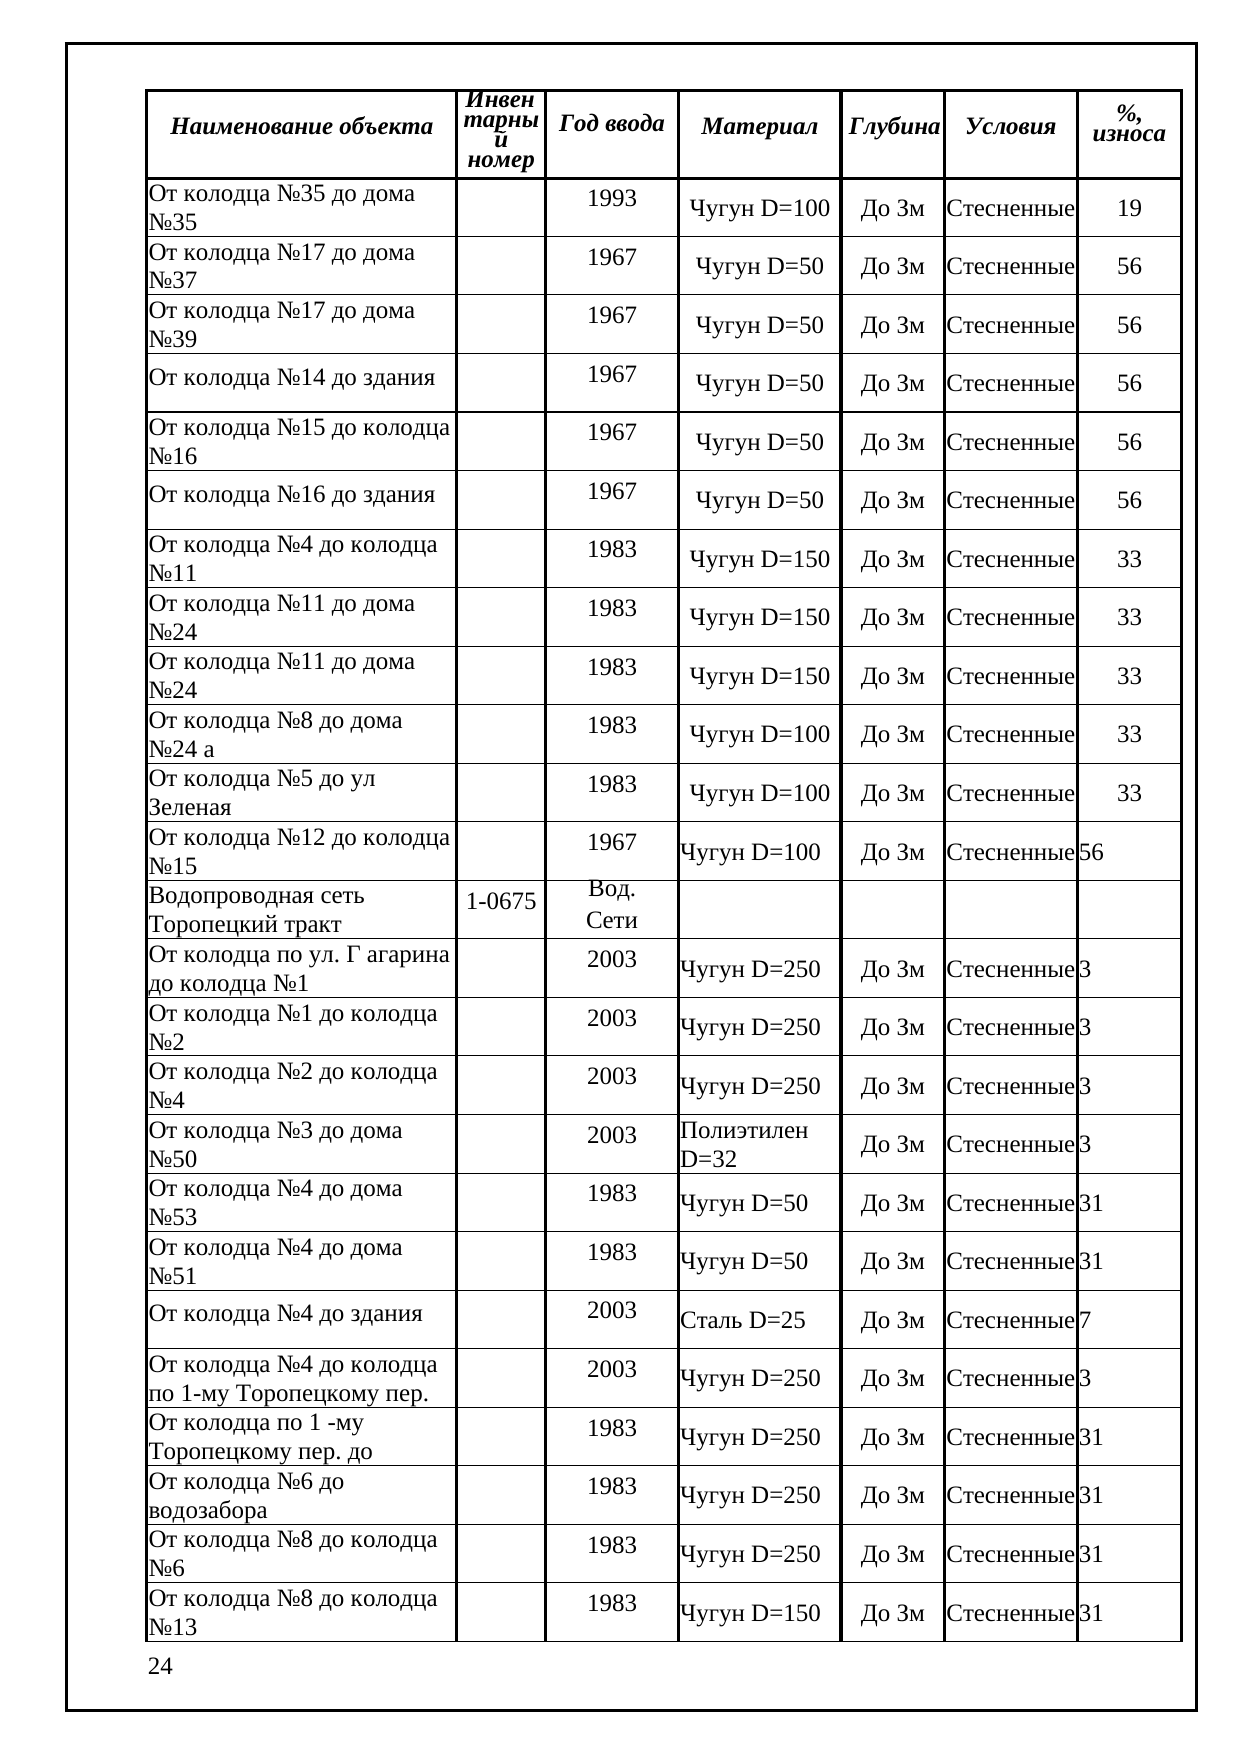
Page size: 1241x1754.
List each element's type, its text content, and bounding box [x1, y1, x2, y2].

table_cell [680, 881, 839, 938]
table_cell До Зм [843, 647, 943, 704]
table_cell 3 [1079, 939, 1180, 997]
table_cell Чугун D=150 [680, 647, 839, 704]
table_cell До Зм [843, 413, 943, 470]
table_cell 56 [1079, 237, 1180, 294]
table_cell 1983 [547, 1174, 677, 1231]
table_cell Стесненные [946, 1056, 1076, 1114]
table_cell [458, 764, 544, 821]
table_cell Стесненные [946, 588, 1076, 646]
table_cell Стесненные [946, 1291, 1076, 1348]
table_cell [458, 588, 544, 646]
table_cell До Зм [843, 588, 943, 646]
table_cell 7 [1079, 1291, 1180, 1348]
table_cell Стесненные [946, 1232, 1076, 1289]
table_cell От колодца №12 до колодца №15 [148, 822, 455, 880]
table_cell До Зм [843, 764, 943, 821]
table_cell Чугун D=100 [680, 764, 839, 821]
table_cell 2003 [547, 939, 677, 997]
table_cell 56 [1079, 354, 1180, 411]
table_cell От колодца по 1 -му Торопецкому пер. до копоття №8 [148, 1408, 455, 1465]
table_cell До Зм [843, 1583, 943, 1641]
table_cell До Зм [843, 822, 943, 880]
table_cell Стесненные [946, 180, 1076, 236]
table_cell От колодца по ул. Г агарина до колодца №1 [148, 939, 455, 997]
table_cell Стесненные [946, 822, 1076, 880]
table_cell Стесненные [946, 295, 1076, 353]
table_cell 2003 [547, 1349, 677, 1407]
table_cell До Зм [843, 1349, 943, 1407]
table_cell Водопроводная сеть Торопецкий тракт [148, 881, 455, 938]
table_cell Чугун D=100 [680, 705, 839, 763]
table_cell До Зм [843, 180, 943, 236]
table_cell 3 [1079, 998, 1180, 1055]
table_cell От колодца №8 до колодца №13 [148, 1583, 455, 1641]
table_cell До Зм [843, 1056, 943, 1114]
table_cell Стесненные [946, 705, 1076, 763]
table_cell 1967 [547, 413, 677, 470]
table_cell От колодца №4 до дома №51 [148, 1232, 455, 1289]
table_cell От колодца №4 до дома №53 [148, 1174, 455, 1231]
table_cell 31 [1079, 1466, 1180, 1524]
table_cell От колодца №11 до дома №24 [148, 588, 455, 646]
table_cell Чугун D=250 [680, 1525, 839, 1582]
table_cell Чугун D=100 [680, 822, 839, 880]
table_cell [843, 881, 943, 938]
table_cell От колодца №4 до здания [148, 1291, 455, 1348]
table_cell 1967 [547, 354, 677, 411]
table_cell 1967 [547, 237, 677, 294]
table_cell До Зм [843, 354, 943, 411]
table_cell Чугун D=100 [680, 180, 839, 236]
table_cell До Зм [843, 939, 943, 997]
table_cell До Зм [843, 1115, 943, 1172]
table_cell 1983 [547, 588, 677, 646]
table_cell Чугун D=250 [680, 1408, 839, 1465]
table_cell 33 [1079, 705, 1180, 763]
table_cell До Зм [843, 1291, 943, 1348]
table_cell От колодца №1 до колодца №2 [148, 998, 455, 1055]
table_cell 1983 [547, 1583, 677, 1641]
table_cell От колодца №16 до здания [148, 471, 455, 528]
table_cell До Зм [843, 471, 943, 528]
table_cell [458, 1408, 544, 1465]
table_cell [458, 998, 544, 1055]
table_cell 33 [1079, 764, 1180, 821]
table_cell От колодца №11 до дома №24 [148, 647, 455, 704]
table_cell Чугун D=150 [680, 588, 839, 646]
table_cell Стесненные [946, 1115, 1076, 1172]
table_cell 1993 [547, 180, 677, 236]
table_cell От колодца №3 до дома №50 [148, 1115, 455, 1172]
table_cell Стесненные [946, 1583, 1076, 1641]
table_cell До Зм [843, 237, 943, 294]
table_cell Чугун D=150 [680, 1583, 839, 1641]
table_cell 1967 [547, 295, 677, 353]
table_cell 56 [1079, 822, 1180, 880]
table_cell [458, 1466, 544, 1524]
table_cell Полиэтилен D=32 [680, 1115, 839, 1172]
table_cell Чугун D=250 [680, 998, 839, 1055]
table_cell Стесненные [946, 1349, 1076, 1407]
table_cell Сталь D=25 [680, 1291, 839, 1348]
table_cell [458, 647, 544, 704]
table_cell [458, 939, 544, 997]
table_cell [458, 1291, 544, 1348]
table_cell Стесненные [946, 471, 1076, 528]
table_cell От колодца №2 до колодца №4 [148, 1056, 455, 1114]
table_cell От колодца №4 до колодца №11 [148, 530, 455, 587]
table_cell 1983 [547, 705, 677, 763]
table_cell Стесненные [946, 1174, 1076, 1231]
table_header Инвентарный номер [458, 92, 544, 177]
table_cell От колодца №17 до дома №39 [148, 295, 455, 353]
table_cell От колодца №8 до дома №24 а [148, 705, 455, 763]
table_cell До Зм [843, 998, 943, 1055]
table_cell [458, 1056, 544, 1114]
table_cell 1983 [547, 647, 677, 704]
table_cell От колодца №14 до здания [148, 354, 455, 411]
table_cell Чугун D=50 [680, 471, 839, 528]
table_header Материал [680, 92, 839, 177]
table_cell Чугун D=50 [680, 413, 839, 470]
table_cell До Зм [843, 1525, 943, 1582]
table_cell Стесненные [946, 530, 1076, 587]
table_cell [458, 1583, 544, 1641]
table_cell Чугун D=50 [680, 354, 839, 411]
table_cell 56 [1079, 413, 1180, 470]
table_cell Чугун D=250 [680, 1056, 839, 1114]
table_cell 31 [1079, 1583, 1180, 1641]
table_cell 1967 [547, 822, 677, 880]
table_cell 2003 [547, 1115, 677, 1172]
table_cell 3 [1079, 1349, 1180, 1407]
table_cell 2003 [547, 1056, 677, 1114]
table_cell [458, 530, 544, 587]
table_header Год ввода [547, 92, 677, 177]
table_cell 31 [1079, 1232, 1180, 1289]
table_cell Чугун D=250 [680, 939, 839, 997]
table_cell До Зм [843, 530, 943, 587]
table_cell [458, 1232, 544, 1289]
table_cell 1983 [547, 764, 677, 821]
table_header %, износа [1079, 92, 1180, 177]
table_cell Стесненные [946, 1408, 1076, 1465]
table_cell [458, 1349, 544, 1407]
table_cell [458, 180, 544, 236]
table_cell От колодца №35 до дома №35 [148, 180, 455, 236]
table_cell Стесненные [946, 354, 1076, 411]
table_cell От колодца №15 до колодца №16 [148, 413, 455, 470]
table_cell До Зм [843, 1408, 943, 1465]
table_cell Чугун D=50 [680, 295, 839, 353]
table_cell До Зм [843, 705, 943, 763]
table_cell [1079, 881, 1180, 938]
table_cell [458, 1174, 544, 1231]
table_cell 2003 [547, 1291, 677, 1348]
table_cell От колодца №17 до дома №37 [148, 237, 455, 294]
table_cell 3 [1079, 1115, 1180, 1172]
table_cell Чугун D=250 [680, 1349, 839, 1407]
table_cell Стесненные [946, 1525, 1076, 1582]
table_cell 2003 [547, 998, 677, 1055]
table_cell 31 [1079, 1408, 1180, 1465]
table_cell От колодца №4 до колодца по 1-му Торопецкому пер. [148, 1349, 455, 1407]
table_cell Стесненные [946, 1466, 1076, 1524]
table_cell Стесненные [946, 237, 1076, 294]
table_cell 33 [1079, 647, 1180, 704]
table_cell 19 [1079, 180, 1180, 236]
table_cell [458, 1115, 544, 1172]
table_cell Стесненные [946, 998, 1076, 1055]
table_cell Вод. Сети [547, 881, 677, 938]
table_header Условия [946, 92, 1076, 177]
table_cell 1983 [547, 1232, 677, 1289]
table_cell [458, 354, 544, 411]
table_cell До Зм [843, 295, 943, 353]
table_cell [458, 705, 544, 763]
table_cell 33 [1079, 530, 1180, 587]
table_cell Стесненные [946, 939, 1076, 997]
table_cell 1983 [547, 1408, 677, 1465]
table_cell До Зм [843, 1466, 943, 1524]
table_cell До Зм [843, 1174, 943, 1231]
table_cell От колодца №5 до ул Зеленая [148, 764, 455, 821]
table_cell 31 [1079, 1525, 1180, 1582]
table_cell Чугун D=50 [680, 237, 839, 294]
table_cell 56 [1079, 471, 1180, 528]
table_cell [458, 413, 544, 470]
table_cell Чугун D=50 [680, 1174, 839, 1231]
table_cell [458, 822, 544, 880]
table_cell [458, 471, 544, 528]
table_cell 1983 [547, 1525, 677, 1582]
table_cell 31 [1079, 1174, 1180, 1231]
table_cell Стесненные [946, 764, 1076, 821]
table_cell 1967 [547, 471, 677, 528]
table_cell 56 [1079, 295, 1180, 353]
table_cell [458, 295, 544, 353]
table_cell Чугун D=150 [680, 530, 839, 587]
table_cell 1983 [547, 530, 677, 587]
table_cell От колодца №8 до колодца №6 [148, 1525, 455, 1582]
table_cell 33 [1079, 588, 1180, 646]
table_cell [946, 881, 1076, 938]
table_cell Стесненные [946, 413, 1076, 470]
table_cell [458, 1525, 544, 1582]
table_cell До Зм [843, 1232, 943, 1289]
table_cell Стесненные [946, 647, 1076, 704]
table_cell 1983 [547, 1466, 677, 1524]
table_cell От колодца №6 до водозабора [148, 1466, 455, 1524]
table_header Наименование объекта [148, 92, 455, 177]
table_cell [458, 237, 544, 294]
table_cell Чугун D=250 [680, 1466, 839, 1524]
table_cell 1-0675 [458, 881, 544, 938]
table_header Глубина [843, 92, 943, 177]
table_cell Чугун D=50 [680, 1232, 839, 1289]
table_cell 3 [1079, 1056, 1180, 1114]
